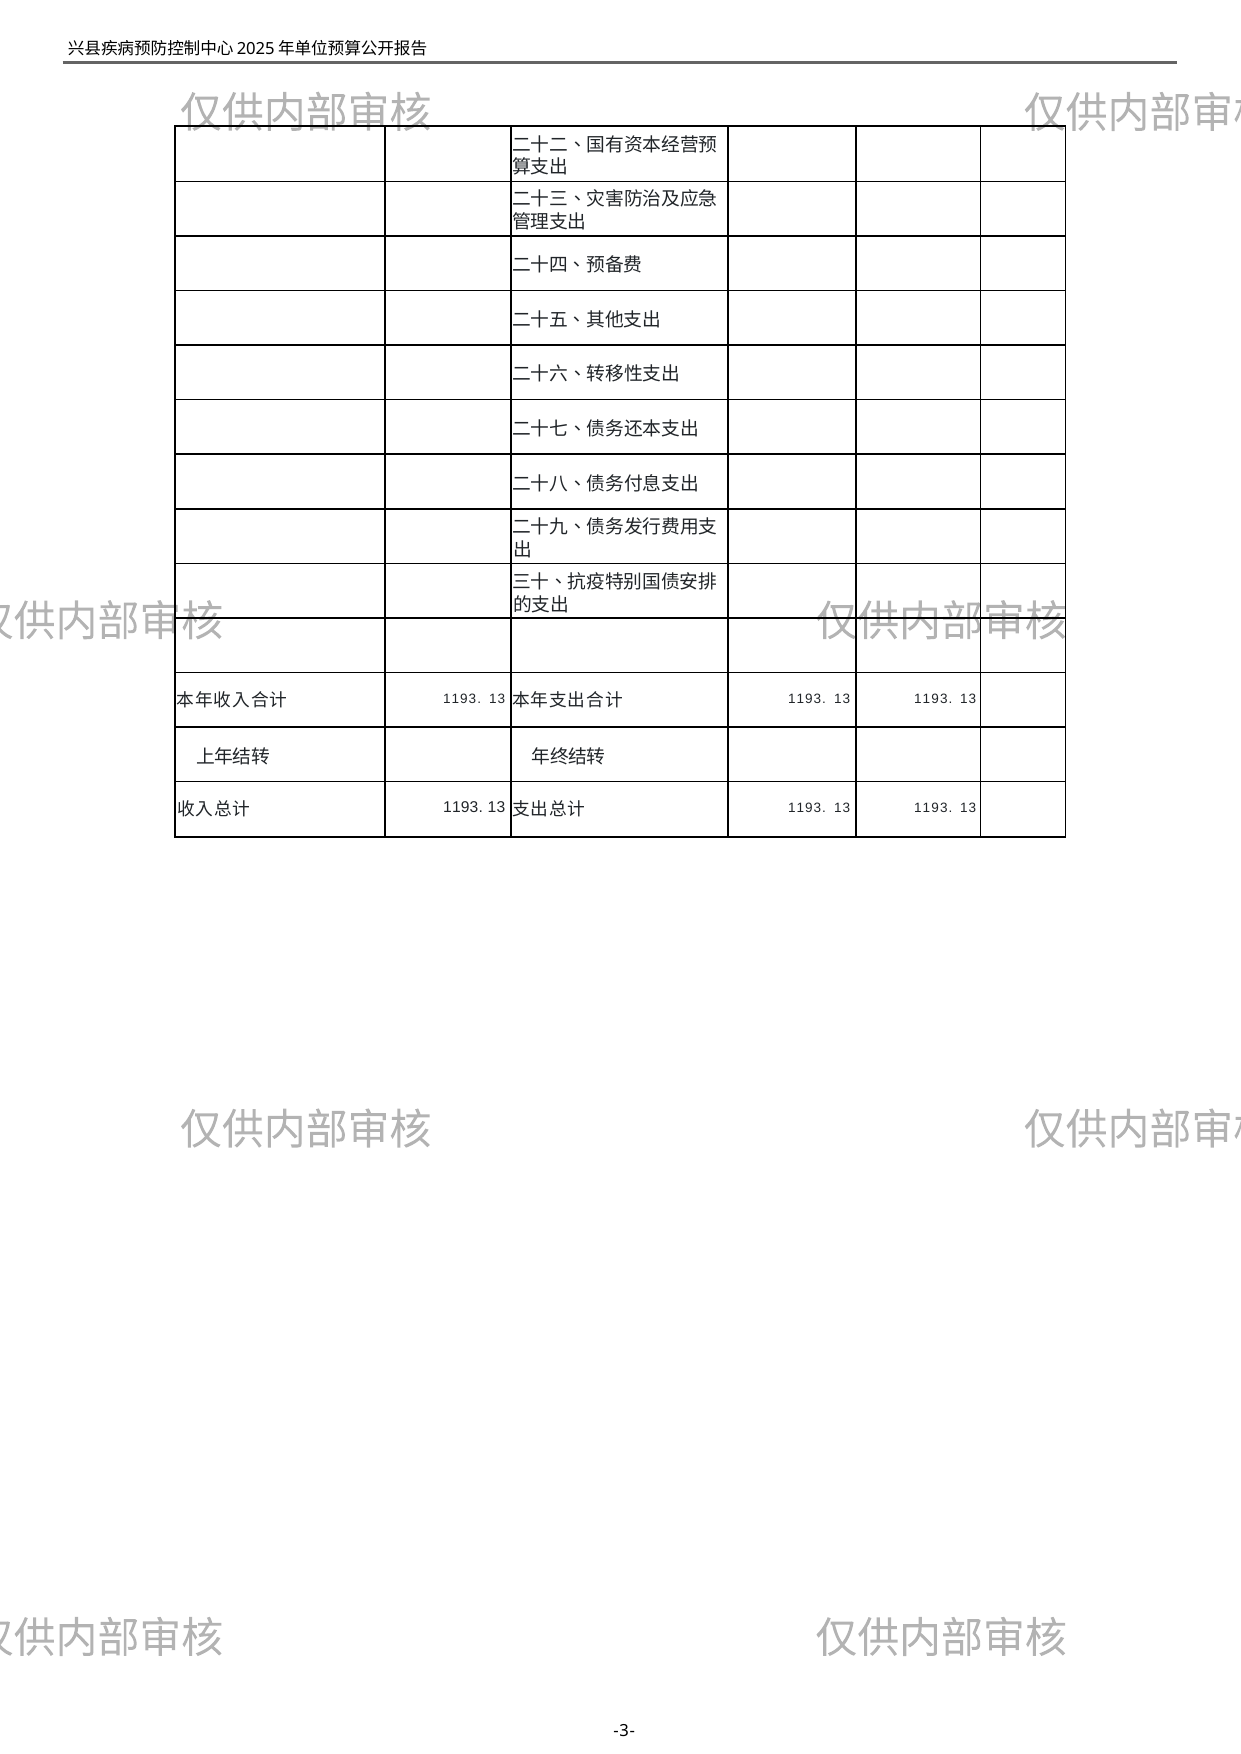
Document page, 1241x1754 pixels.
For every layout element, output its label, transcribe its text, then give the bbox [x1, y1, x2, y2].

table_cell [981, 346, 1065, 399]
table_header [729, 127, 855, 181]
table_cell [729, 182, 855, 235]
table_cell 二十九、债务发行费用支出 [512, 510, 727, 562]
table_cell [981, 728, 1065, 781]
table_cell [981, 182, 1065, 235]
table_cell [729, 619, 855, 672]
table_cell [176, 400, 384, 453]
table_header 二十二、国有资本经营预算支出 [512, 127, 727, 181]
table_cell [857, 291, 980, 344]
table_cell [729, 237, 855, 289]
table_cell [176, 346, 384, 399]
table_cell [981, 455, 1065, 508]
table_cell 1193. 13 [729, 673, 855, 726]
table_cell 收入总计 [176, 782, 384, 836]
table_cell [176, 455, 384, 508]
table_cell [386, 619, 510, 672]
table_cell [857, 400, 980, 453]
table_cell [729, 510, 855, 562]
table_cell [729, 400, 855, 453]
table_cell [981, 237, 1065, 289]
table_cell [176, 182, 384, 235]
table_cell [857, 182, 980, 235]
table_cell 二十五、其他支出 [512, 291, 727, 344]
table_cell 二十六、转移性支出 [512, 346, 727, 399]
table_cell 1193. 13 [386, 673, 510, 726]
table_cell 二十七、债务还本支出 [512, 400, 727, 453]
table_cell [386, 455, 510, 508]
table_cell [386, 564, 510, 617]
table_cell [729, 291, 855, 344]
table_cell [729, 455, 855, 508]
table_cell [857, 510, 980, 562]
table_cell [981, 510, 1065, 562]
table_cell [857, 237, 980, 289]
table_header [176, 127, 384, 181]
table_cell 1193. 13 [857, 673, 980, 726]
table_cell [386, 510, 510, 562]
table_cell [981, 291, 1065, 344]
table_cell [981, 782, 1065, 836]
table_cell 二十八、债务付息支出 [512, 455, 727, 508]
table_cell [386, 291, 510, 344]
table_cell 本年收入合计 [176, 673, 384, 726]
table_cell [857, 455, 980, 508]
table_cell [176, 510, 384, 562]
table_cell [386, 400, 510, 453]
table_cell [386, 728, 510, 781]
table_cell [857, 564, 980, 617]
table_header [981, 127, 1065, 181]
table_cell 支出总计 [512, 782, 727, 836]
table_cell [176, 564, 384, 617]
table_cell [386, 182, 510, 235]
table_cell [729, 346, 855, 399]
table_cell [981, 564, 1065, 617]
table_cell 本年支出合计 [512, 673, 727, 726]
table_cell 三十、抗疫特别国债安排的支出 [512, 564, 727, 617]
table_cell 年终结转 [512, 728, 727, 781]
table_cell [857, 619, 980, 672]
table_cell 1193. 13 [857, 782, 980, 836]
table_cell [729, 564, 855, 617]
table_cell [386, 346, 510, 399]
table_cell [981, 400, 1065, 453]
table_cell 1193. 13 [729, 782, 855, 836]
table_cell 1193. 13 [386, 782, 510, 836]
table_cell [981, 619, 1065, 672]
table_cell 上年结转 [176, 728, 384, 781]
table_header [386, 127, 510, 181]
table_cell [857, 728, 980, 781]
table_cell [386, 237, 510, 289]
table_cell 二十四、预备费 [512, 237, 727, 289]
table_cell [176, 619, 384, 672]
table_cell [981, 673, 1065, 726]
table_cell 二十三、灾害防治及应急管理支出 [512, 182, 727, 235]
table_cell [729, 728, 855, 781]
table_cell [176, 291, 384, 344]
table_cell [857, 346, 980, 399]
table_cell [176, 237, 384, 289]
table_cell [512, 619, 727, 672]
table_header [857, 127, 980, 181]
